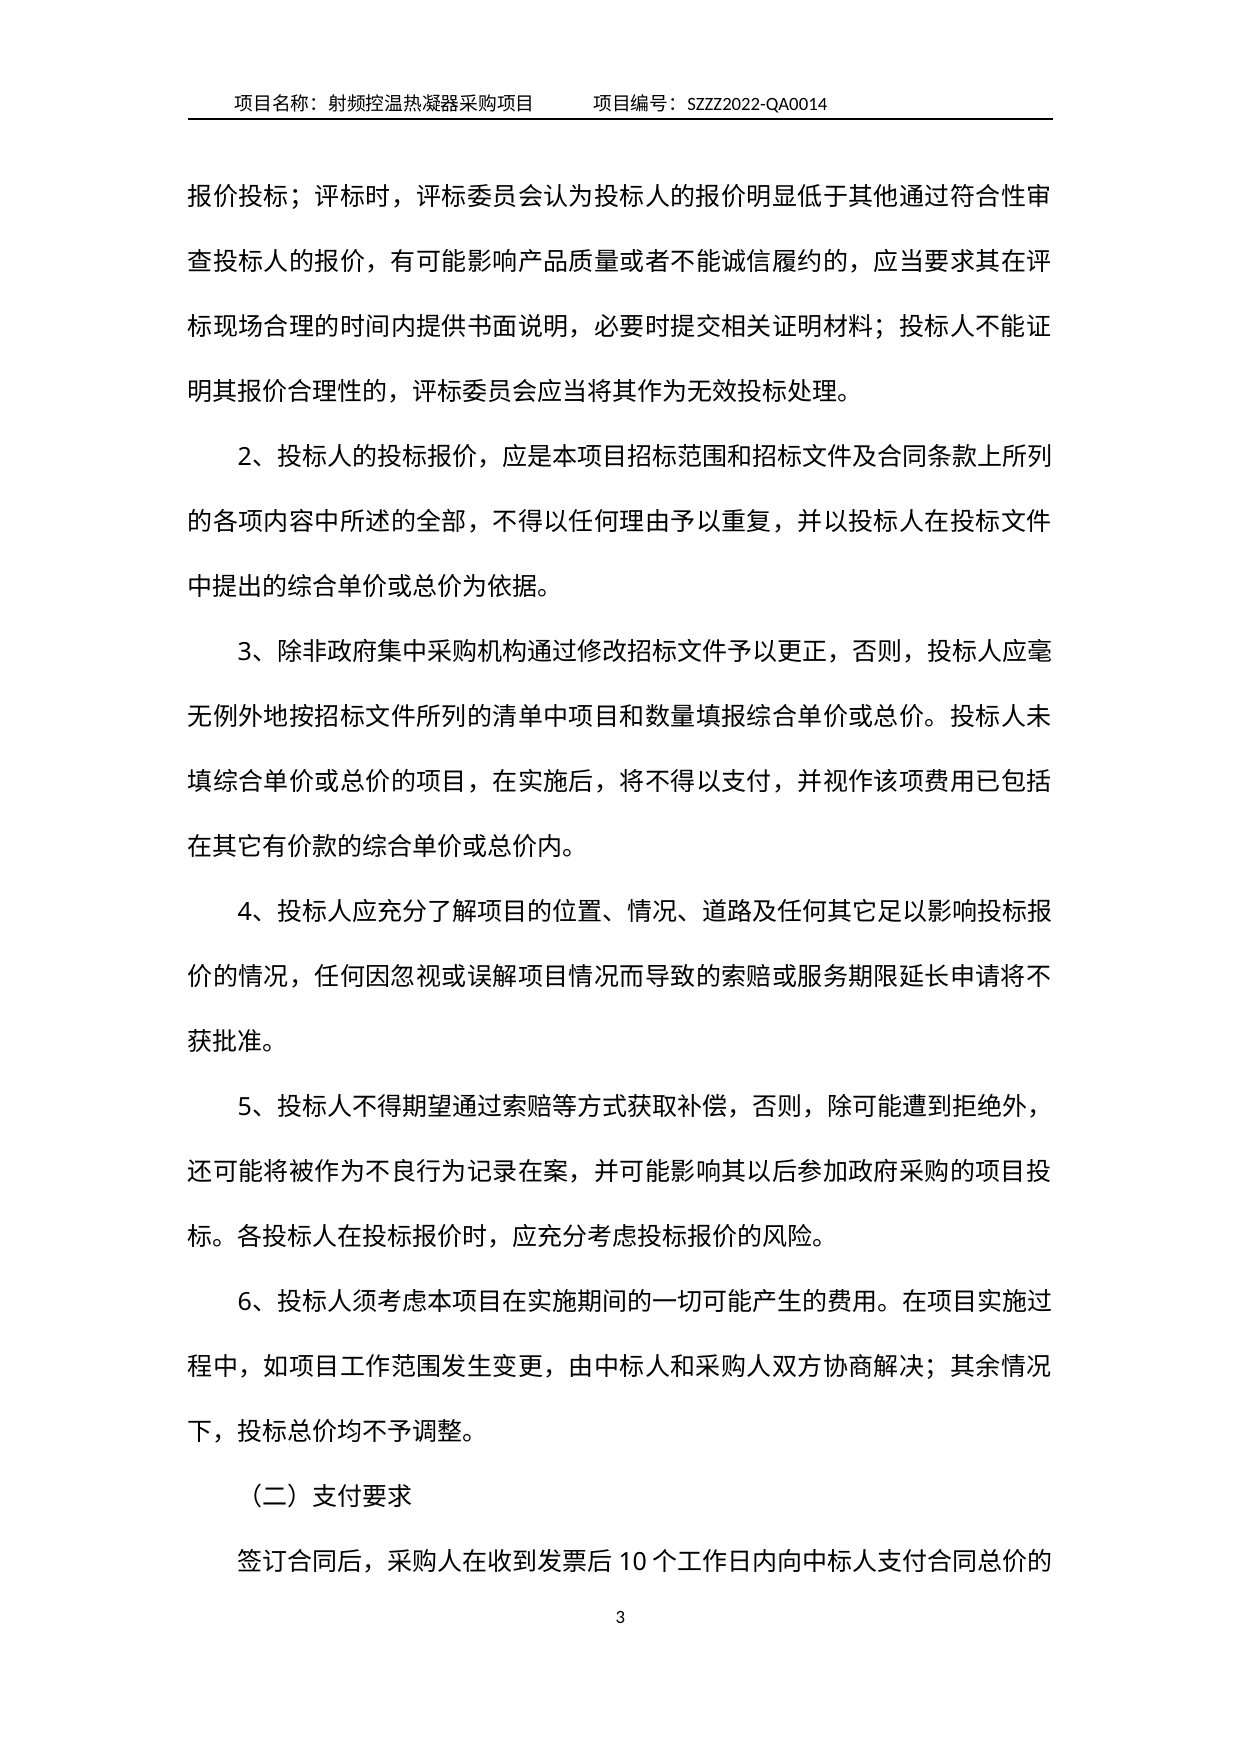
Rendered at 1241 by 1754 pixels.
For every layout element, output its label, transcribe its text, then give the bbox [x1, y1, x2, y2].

text 3、除非政府集中采购机构通过修改招标文件予以更正，否则，投标人应毫无例外地按招标文件所列的清单中项目和数量填报综合单价或总价。投标人未填综合单价或总价的项目，在实施后，将不得以支付，并视作该项费用已包括在其它有价款的综合单价或总价内。 [187, 617, 1053, 877]
text 6、投标人须考虑本项目在实施期间的一切可能产生的费用。在项目实施过程中，如项目工作范围发生变更，由中标人和采购人双方协商解决；其余情况下，投标总价均不予调整。 [187, 1267, 1053, 1462]
text 5、投标人不得期望通过索赔等方式获取补偿，否则，除可能遭到拒绝外，还可能将被作为不良行为记录在案，并可能影响其以后参加政府采购的项目投标。各投标人在投标报价时，应充分考虑投标报价的风险。 [187, 1072, 1053, 1267]
text 4、投标人应充分了解项目的位置、情况、道路及任何其它足以影响投标报价的情况，任何因忽视或误解项目情况而导致的索赔或服务期限延长申请将不获批准。 [187, 877, 1053, 1072]
text 2、投标人的投标报价，应是本项目招标范围和招标文件及合同条款上所列的各项内容中所述的全部，不得以任何理由予以重复，并以投标人在投标文件中提出的综合单价或总价为依据。 [187, 422, 1053, 617]
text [187, 162, 1053, 422]
text （二）支付要求 [187, 1462, 1053, 1527]
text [187, 1527, 1053, 1592]
